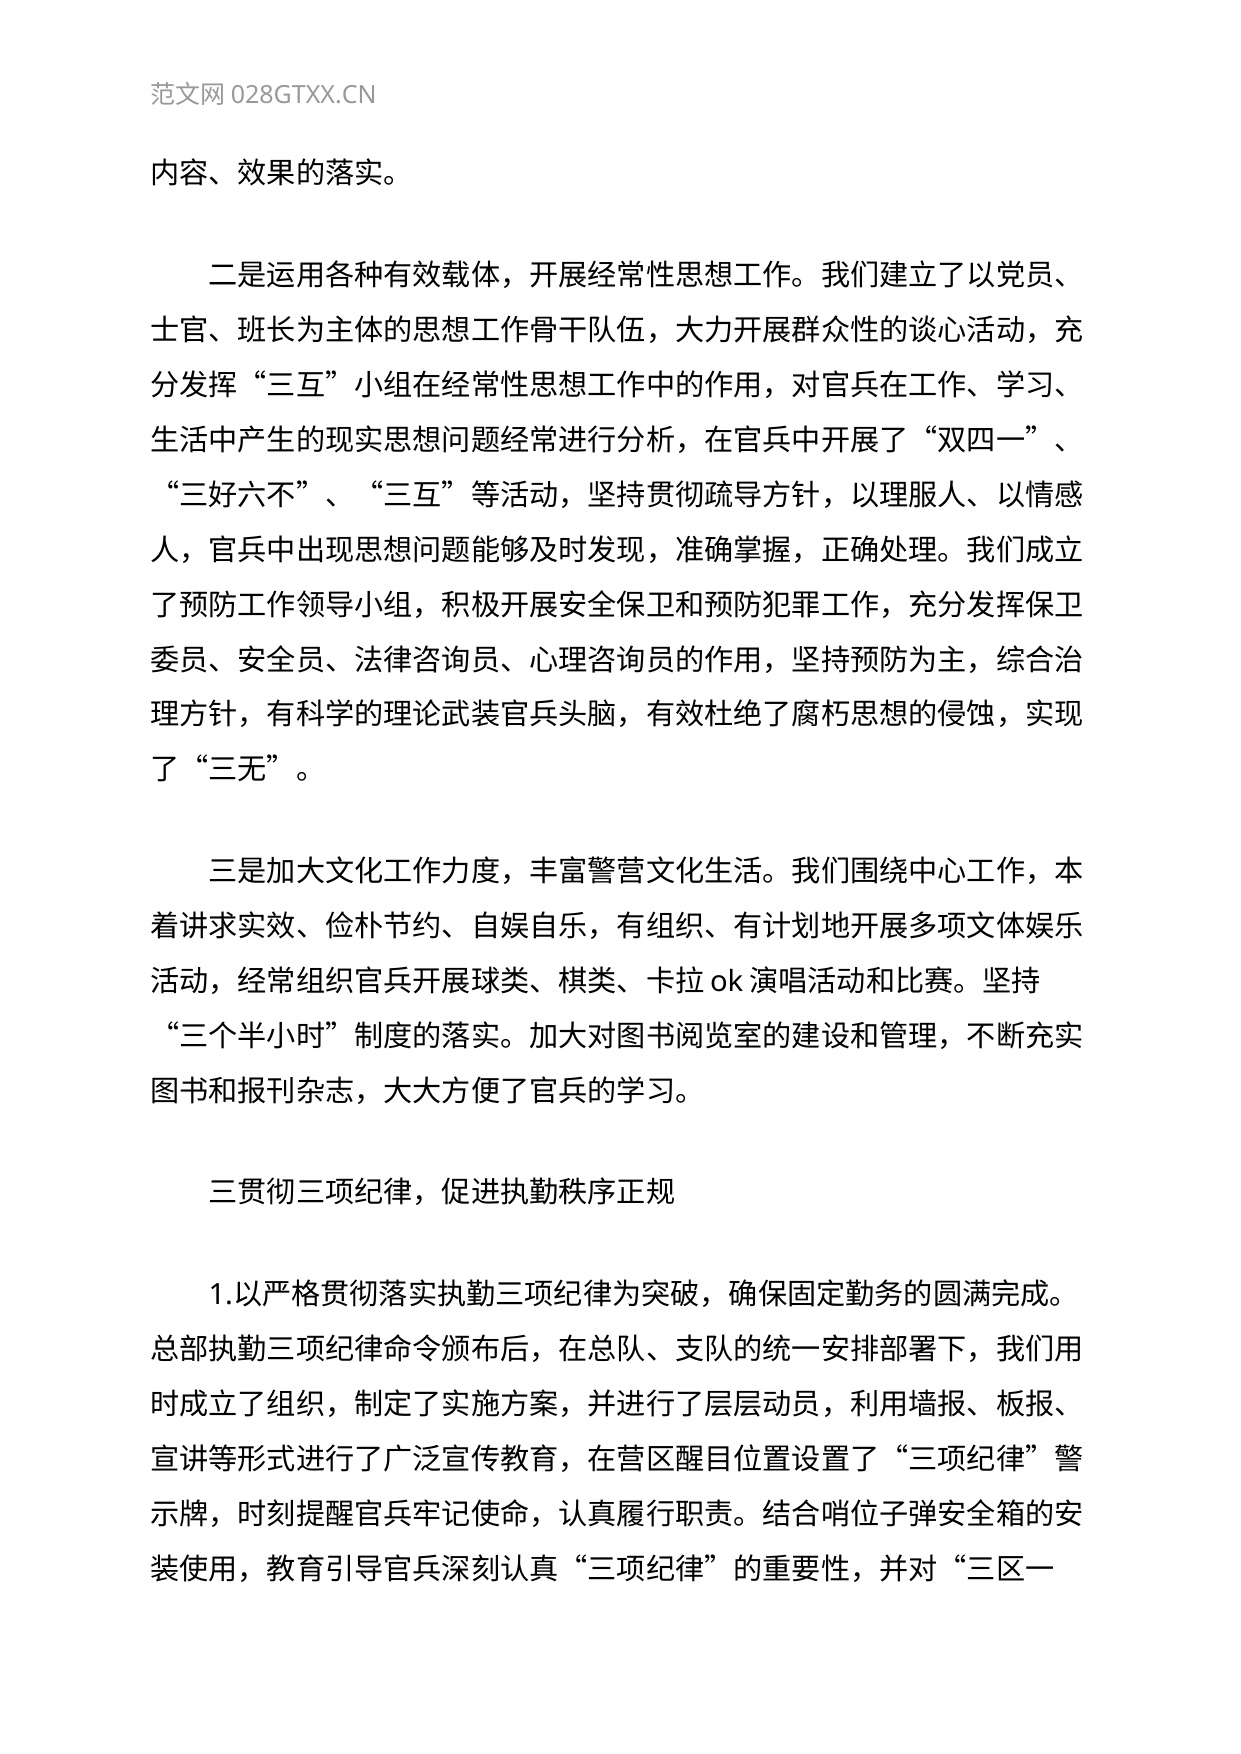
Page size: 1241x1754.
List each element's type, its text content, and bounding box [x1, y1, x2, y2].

text 三是加大文化工作力度，丰富警营文化生活。我们围绕中心工作，本着讲求实效、俭朴节约、自娱自乐，有组织、有计划地开展多项文体娱乐活动，经常组织官兵开展球类、棋类、卡拉ok演唱活动和比赛。坚持“三个半小时”制度的落实。加大对图书阅览室的建设和管理，不断充实图书和报刊杂志，大大方便了官兵的学习。 [150, 848, 1090, 1109]
text 三贯彻三项纪律，促进执勤秩序正规 [150, 1169, 1090, 1211]
text 二是运用各种有效载体，开展经常性思想工作。我们建立了以党员、士官、班长为主体的思想工作骨干队伍，大力开展群众性的谈心活动，充分发挥“三互”小组在经常性思想工作中的作用，对官兵在工作、学习、生活中产生的现实思想问题经常进行分析，在官兵中开展了“双四一”、“三好六不”、“三互”等活动，坚持贯彻疏导方针，以理服人、以情感人，官兵中出现思想问题能够及时发现，准确掌握，正确处理。我们成立了预防工作领导小组，积极开展安全保卫和预防犯罪工作，充分发挥保卫委员、安全员、法律咨询员、心理咨询员的作用，坚持预防为主，综合治理方针，有科学的理论武装官兵头脑，有效杜绝了腐朽思想的侵蚀，实现了“三无”。 [150, 252, 1090, 788]
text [150, 1271, 1090, 1588]
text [150, 150, 1090, 192]
